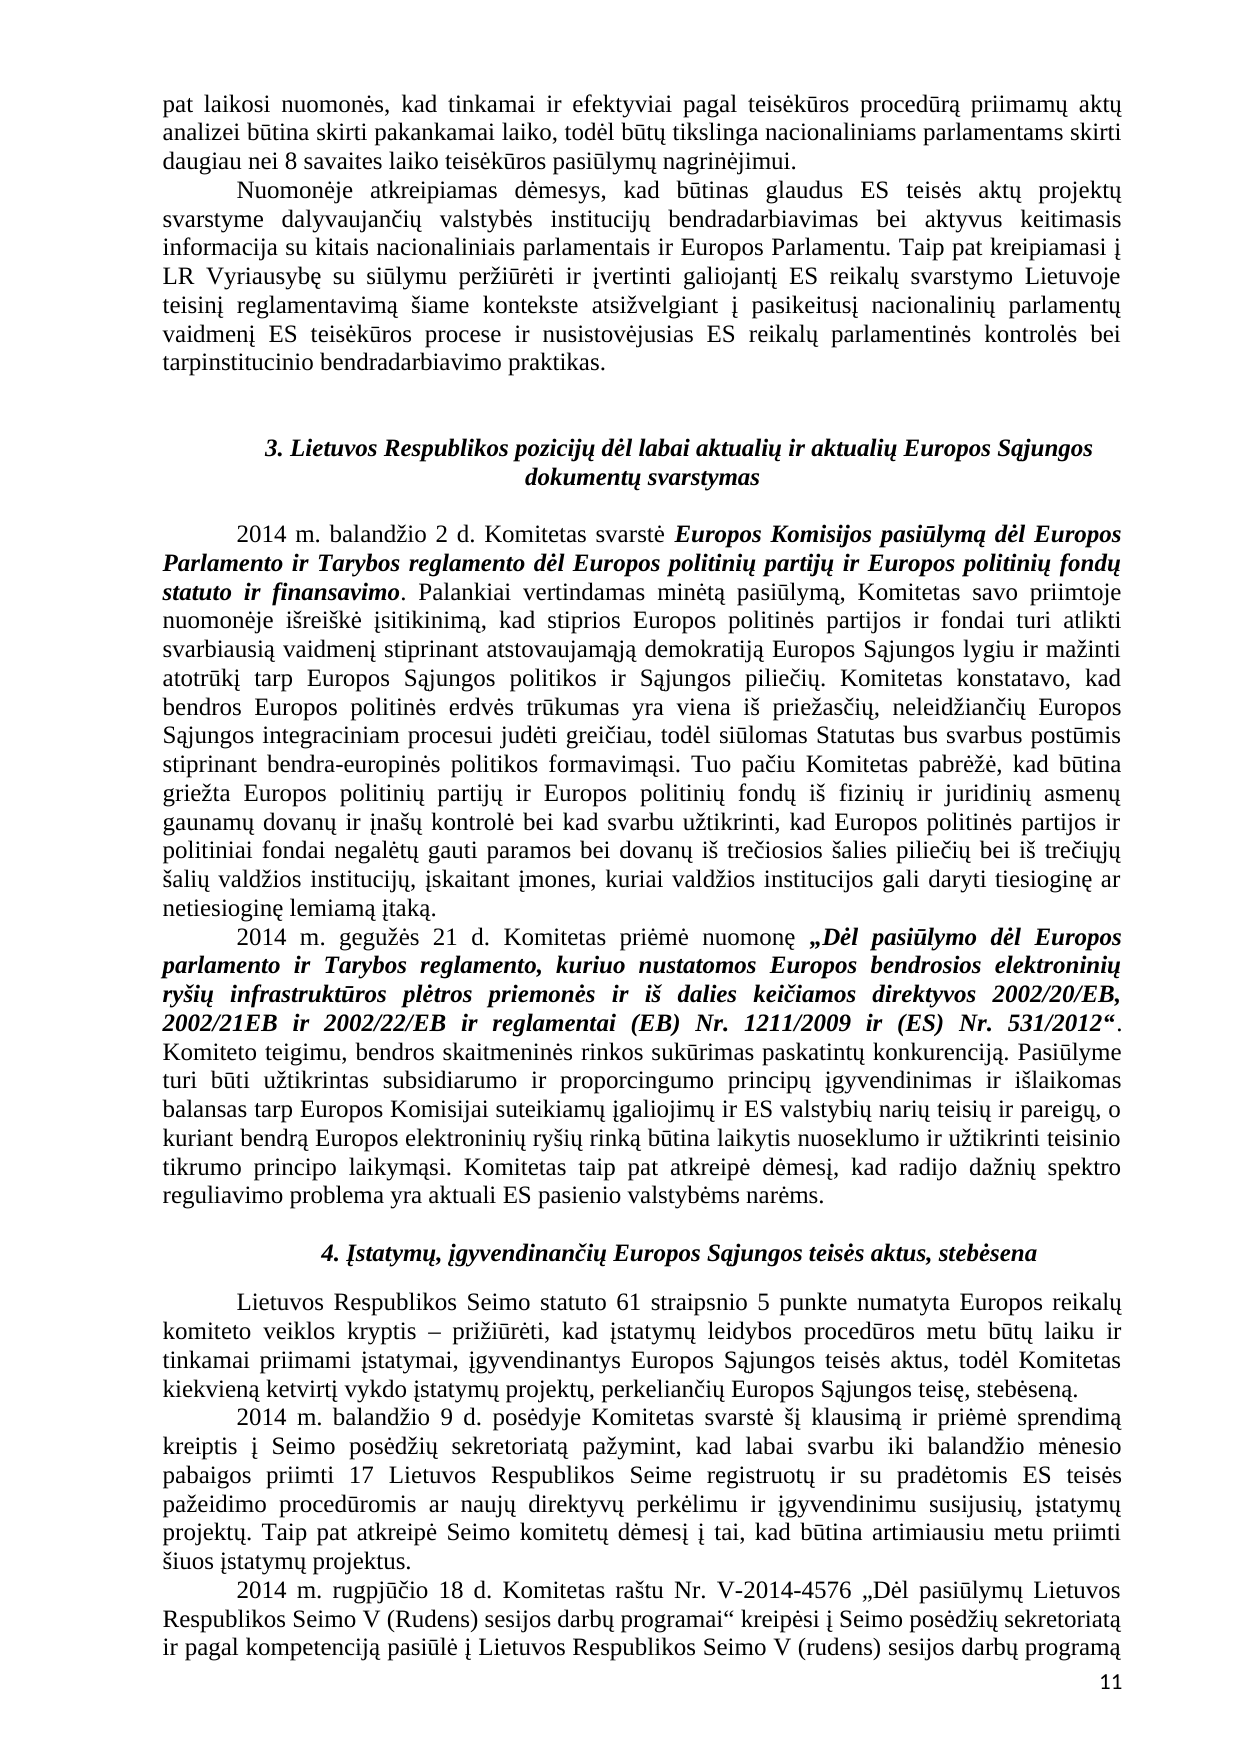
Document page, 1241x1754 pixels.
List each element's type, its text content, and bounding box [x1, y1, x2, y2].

text 3. Lietuvos Respublikos pozicijų dėl labai aktualių ir aktualių Europos Sąjungos dokumentų svarstymas [162, 433, 1122, 490]
text Lietuvos Respublikos Seimo statuto 61 straipsnio 5 punkte numatyta Europos reikalų komiteto veiklos kryptis – prižiūrėti, kad įstatymų leidybos procedūros metu būtų laiku ir tinkamai priimami įstatymai, įgyvendinantys Europos Sąjungos teisės aktus, todėl Komitetas kiekvieną ketvirtį vykdo įstatymų projektų, perkeliančių Europos Sąjungos teisę, stebėseną. [162, 1287, 1122, 1402]
text 2014 m. gegužės 21 d. Komitetas priėmė nuomonę „Dėl pasiūlymo dėl Europos parlamento ir Tarybos reglamento, kuriuo nustatomos Europos bendrosios elektroninių ryšių infrastruktūros plėtros priemonės ir iš dalies keičiamos direktyvos 2002/20/EB, 2002/21EB ir 2002/22/EB ir reglamentai (EB) Nr. 1211/2009 ir (ES) Nr. 531/2012“. Komiteto teigimu, bendros skaitmeninės rinkos sukūrimas paskatintų konkurenciją. Pasiūlyme turi būti užtikrintas subsidiarumo ir proporcingumo principų įgyvendinimas ir išlaikomas balansas tarp Europos Komisijai suteikiamų įgaliojimų ir ES valstybių narių teisių ir pareigų, o kuriant bendrą Europos elektroninių ryšių rinką būtina laikytis nuoseklumo ir užtikrinti teisinio tikrumo principo laikymąsi. Komitetas taip pat atkreipė dėmesį, kad radijo dažnių spektro reguliavimo problema yra aktuali ES pasienio valstybėms narėms. [162, 922, 1122, 1209]
text 4. Įstatymų, įgyvendinančių Europos Sąjungos teisės aktus, stebėsena [162, 1238, 1122, 1267]
text 2014 m. balandžio 2 d. Komitetas svarstė Europos Komisijos pasiūlymą dėl Europos Parlamento ir Tarybos reglamento dėl Europos politinių partijų ir Europos politinių fondų statuto ir finansavimo. Palankiai vertindamas minėtą pasiūlymą, Komitetas savo priimtoje nuomonėje išreiškė įsitikinimą, kad stiprios Europos politinės partijos ir fondai turi atlikti svarbiausią vaidmenį stiprinant atstovaujamąją demokratiją Europos Sąjungos lygiu ir mažinti atotrūkį tarp Europos Sąjungos politikos ir Sąjungos piliečių. Komitetas konstatavo, kad bendros Europos politinės erdvės trūkumas yra viena iš priežasčių, neleidžiančių Europos Sąjungos integraciniam procesui judėti greičiau, todėl siūlomas Statutas bus svarbus postūmis stiprinant bendra-europinės politikos formavimąsi. Tuo pačiu Komitetas pabrėžė, kad būtina griežta Europos politinių partijų ir Europos politinių fondų iš fizinių ir juridinių asmenų gaunamų dovanų ir įnašų kontrolė bei kad svarbu užtikrinti, kad Europos politinės partijos ir politiniai fondai negalėtų gauti paramos bei dovanų iš trečiosios šalies piliečių bei iš trečiųjų šalių valdžios institucijų, įskaitant įmones, kuriai valdžios institucijos gali daryti tiesioginę ar netiesioginę lemiamą įtaką. [162, 519, 1122, 922]
text Nuomonėje atkreipiamas dėmesys, kad būtinas glaudus ES teisės aktų projektų svarstyme dalyvaujančių valstybės institucijų bendradarbiavimas bei aktyvus keitimasis informacija su kitais nacionaliniais parlamentais ir Europos Parlamentu. Taip pat kreipiamasi į LR Vyriausybę su siūlymu peržiūrėti ir įvertinti galiojantį ES reikalų svarstymo Lietuvoje teisinį reglamentavimą šiame kontekste atsižvelgiant į pasikeitusį nacionalinių parlamentų vaidmenį ES teisėkūros procese ir nusistovėjusias ES reikalų parlamentinės kontrolės bei tarpinstitucinio bendradarbiavimo praktikas. [162, 175, 1122, 376]
text 2014 m. balandžio 9 d. posėdyje Komitetas svarstė šį klausimą ir priėmė sprendimą kreiptis į Seimo posėdžių sekretoriatą pažymint, kad labai svarbu iki balandžio mėnesio pabaigos priimti 17 Lietuvos Respublikos Seime registruotų ir su pradėtomis ES teisės pažeidimo procedūromis ar naujų direktyvų perkėlimu ir įgyvendinimu susijusių, įstatymų projektų. Taip pat atkreipė Seimo komitetų dėmesį į tai, kad būtina artimiausiu metu priimti šiuos įstatymų projektus. [162, 1402, 1122, 1575]
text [162, 89, 1122, 175]
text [162, 1575, 1122, 1661]
